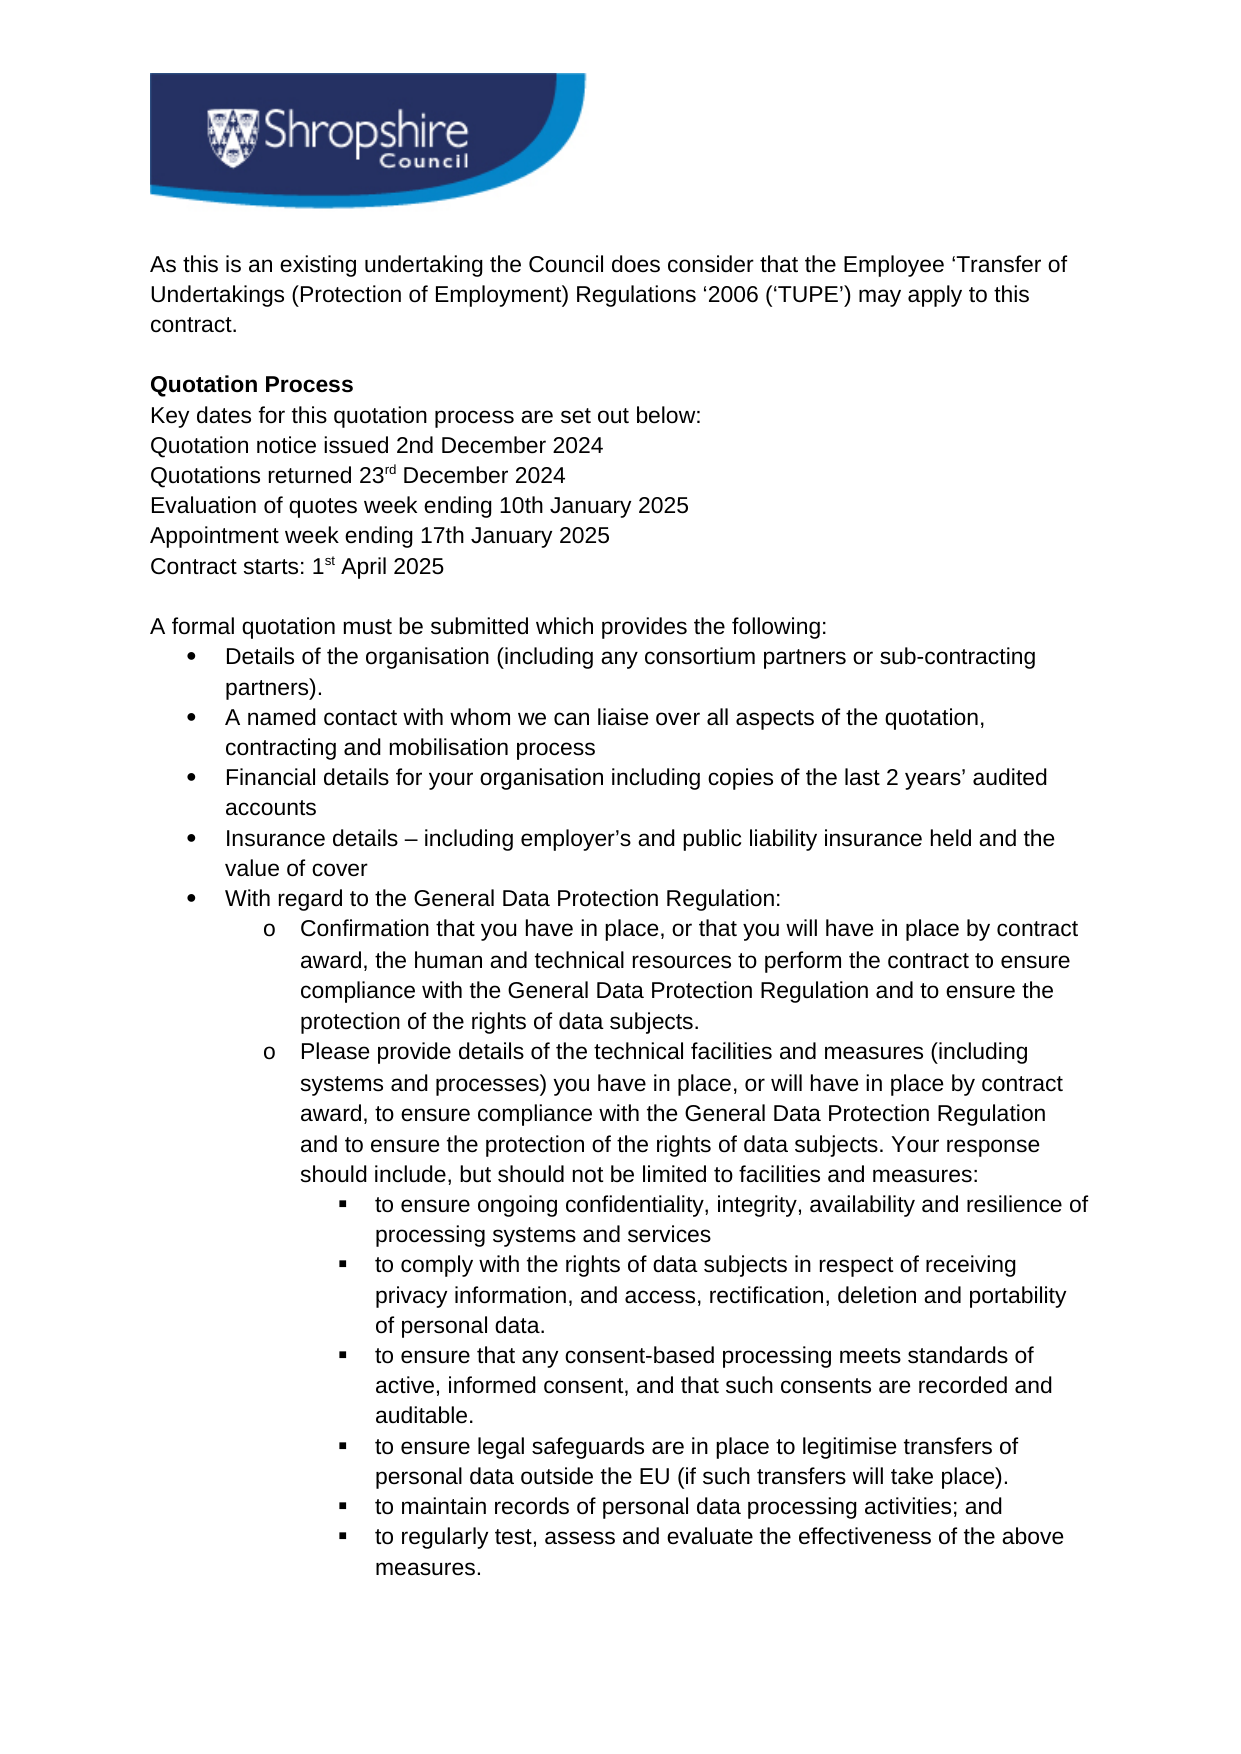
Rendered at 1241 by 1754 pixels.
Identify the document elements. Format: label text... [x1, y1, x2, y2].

list to ensure legal safeguards are in place to legitimise transfers of personal data outside the EU (if such transfers will take place). [337, 1433, 1090, 1489]
list Details of the organisation (including any consortium partners or sub-contracting partners). [187, 643, 1090, 700]
list to ensure that any consent-based processing meets standards of active, informed consent, and that such consents are recorded and auditable. [337, 1342, 1090, 1429]
text A formal quotation must be submitted which provides the following: [150, 613, 1090, 639]
list to maintain records of personal data processing activities; and [337, 1493, 1090, 1519]
list Financial details for your organisation including copies of the last 2 years’ audited accounts [187, 764, 1090, 821]
list With regard to the General Data Protection Regulation: [187, 885, 1090, 911]
text Contract starts: 1st April 2025 [150, 553, 1090, 579]
text Evaluation of quotes week ending 10th January 2025 [150, 492, 1090, 518]
list to regularly test, assess and evaluate the effectiveness of the above measures. [337, 1523, 1090, 1580]
text Quotations returned 23rd December 2024 [150, 462, 1090, 488]
list Confirmation that you have in place, or that you will have in place by contract award, the human and technical resources to perform the contract to ensure compliance with the General Data Protection Regulation and to ensure the protection of the rights of data subjects. [262, 915, 1090, 1034]
text Quotation Process [150, 371, 1090, 398]
list Please provide details of the technical facilities and measures (including systems and processes) you have in place, or will have in place by contract award, to ensure compliance with the General Data Protection Regulation and to ensure the protection of the rights of data subjects. Your response should include, but should not be limited to facilities and measures: [262, 1038, 1090, 1187]
text As this is an existing undertaking the Council does consider that the Employee ‘Transfer of Undertakings (Protection of Employment) Regulations ‘2006 (‘TUPE’) may apply to this contract. [150, 251, 1090, 337]
picture [150, 73, 599, 223]
list A named contact with whom we can liaise over all aspects of the quotation, contracting and mobilisation process [187, 704, 1090, 760]
text Quotation notice issued 2nd December 2024 [150, 432, 1090, 458]
text Appointment week ending 17th January 2025 [150, 522, 1090, 549]
list to comply with the rights of data subjects in respect of receiving privacy information, and access, rectification, deletion and portability of personal data. [337, 1251, 1090, 1338]
list Insurance details – including employer’s and public liability insurance held and the value of cover [187, 824, 1090, 881]
list to ensure ongoing confidentiality, integrity, availability and resilience of processing systems and services [337, 1191, 1090, 1247]
text Key dates for this quotation process are set out below: [150, 402, 1090, 428]
